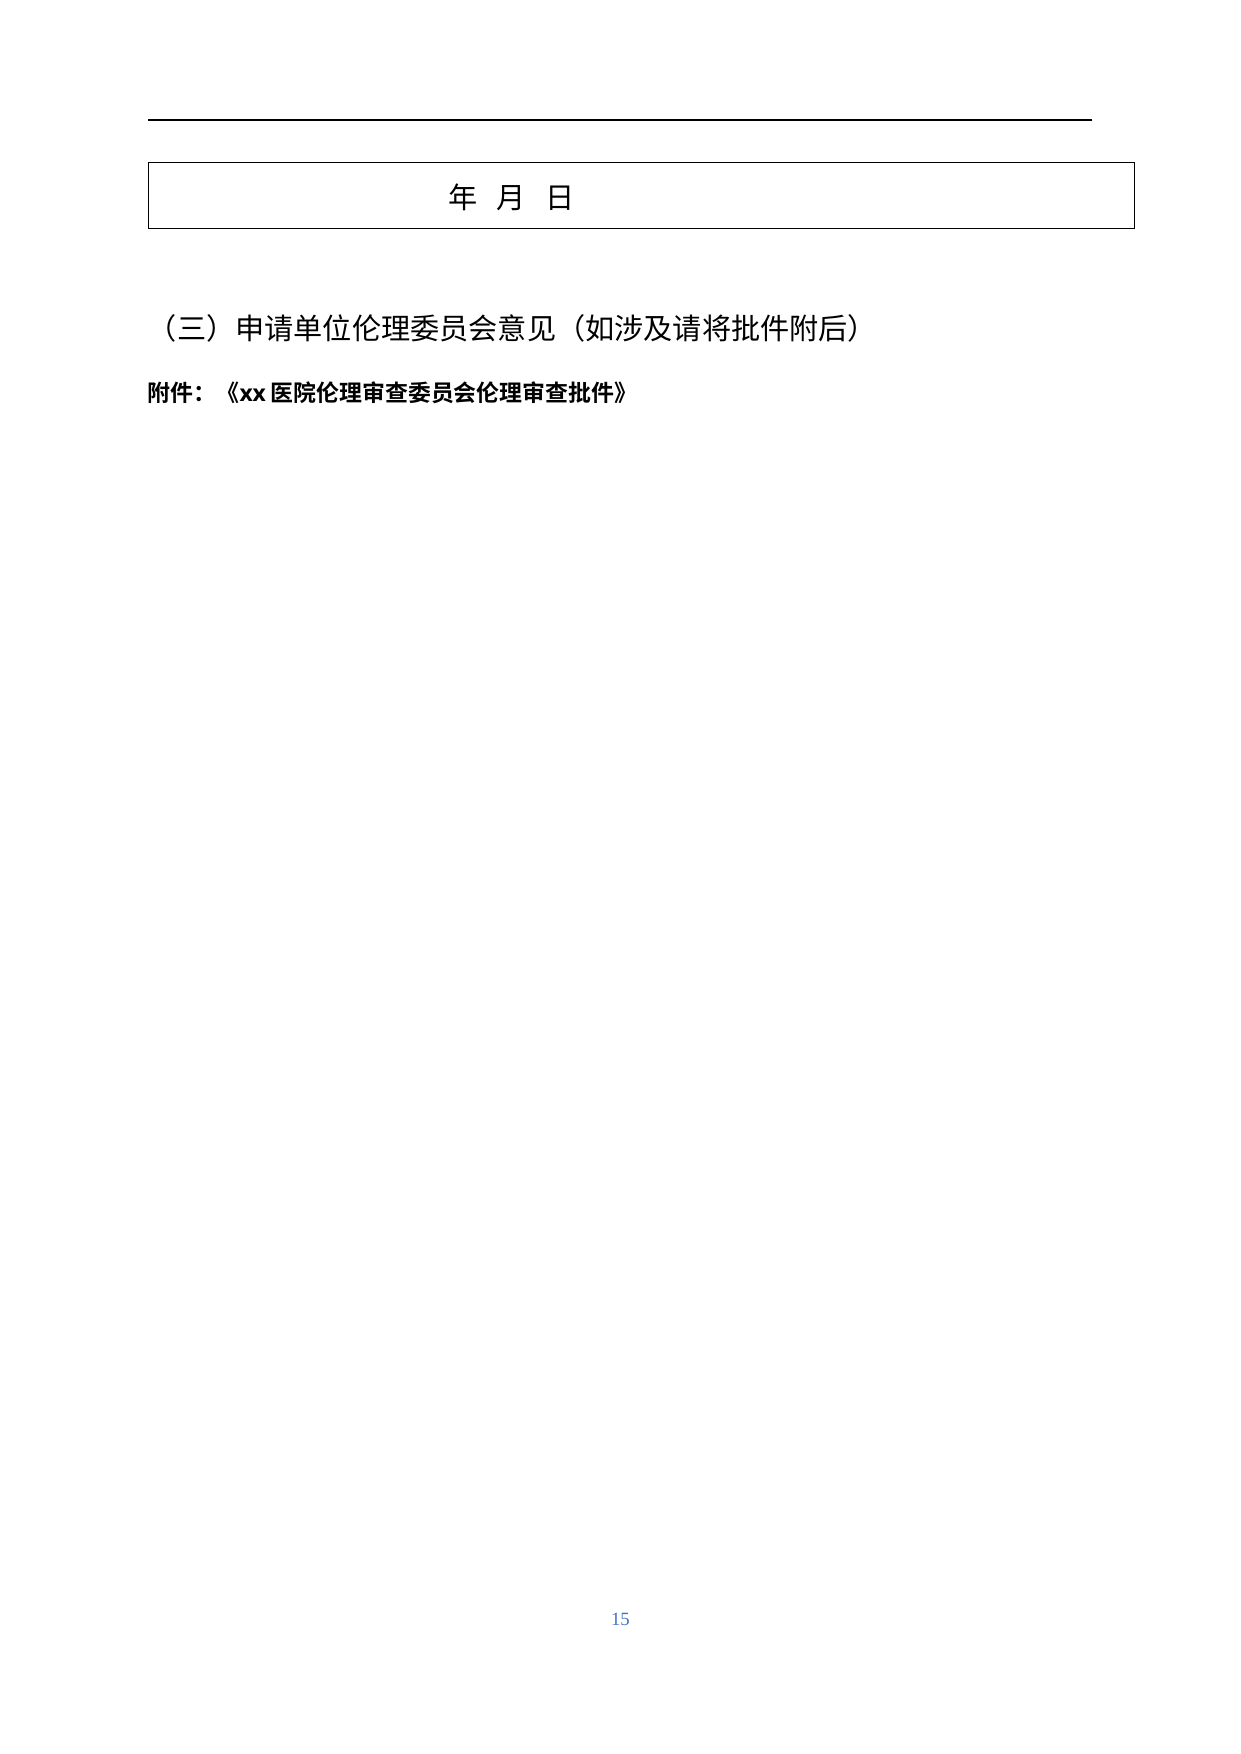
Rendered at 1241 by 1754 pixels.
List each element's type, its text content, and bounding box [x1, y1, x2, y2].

text （三）申请单位伦理委员会意见（如涉及请将批件附后） [148, 294, 1092, 359]
text 附件：《xx医院伦理审查委员会伦理审查批件》 [148, 359, 1092, 424]
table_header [149, 163, 1134, 228]
